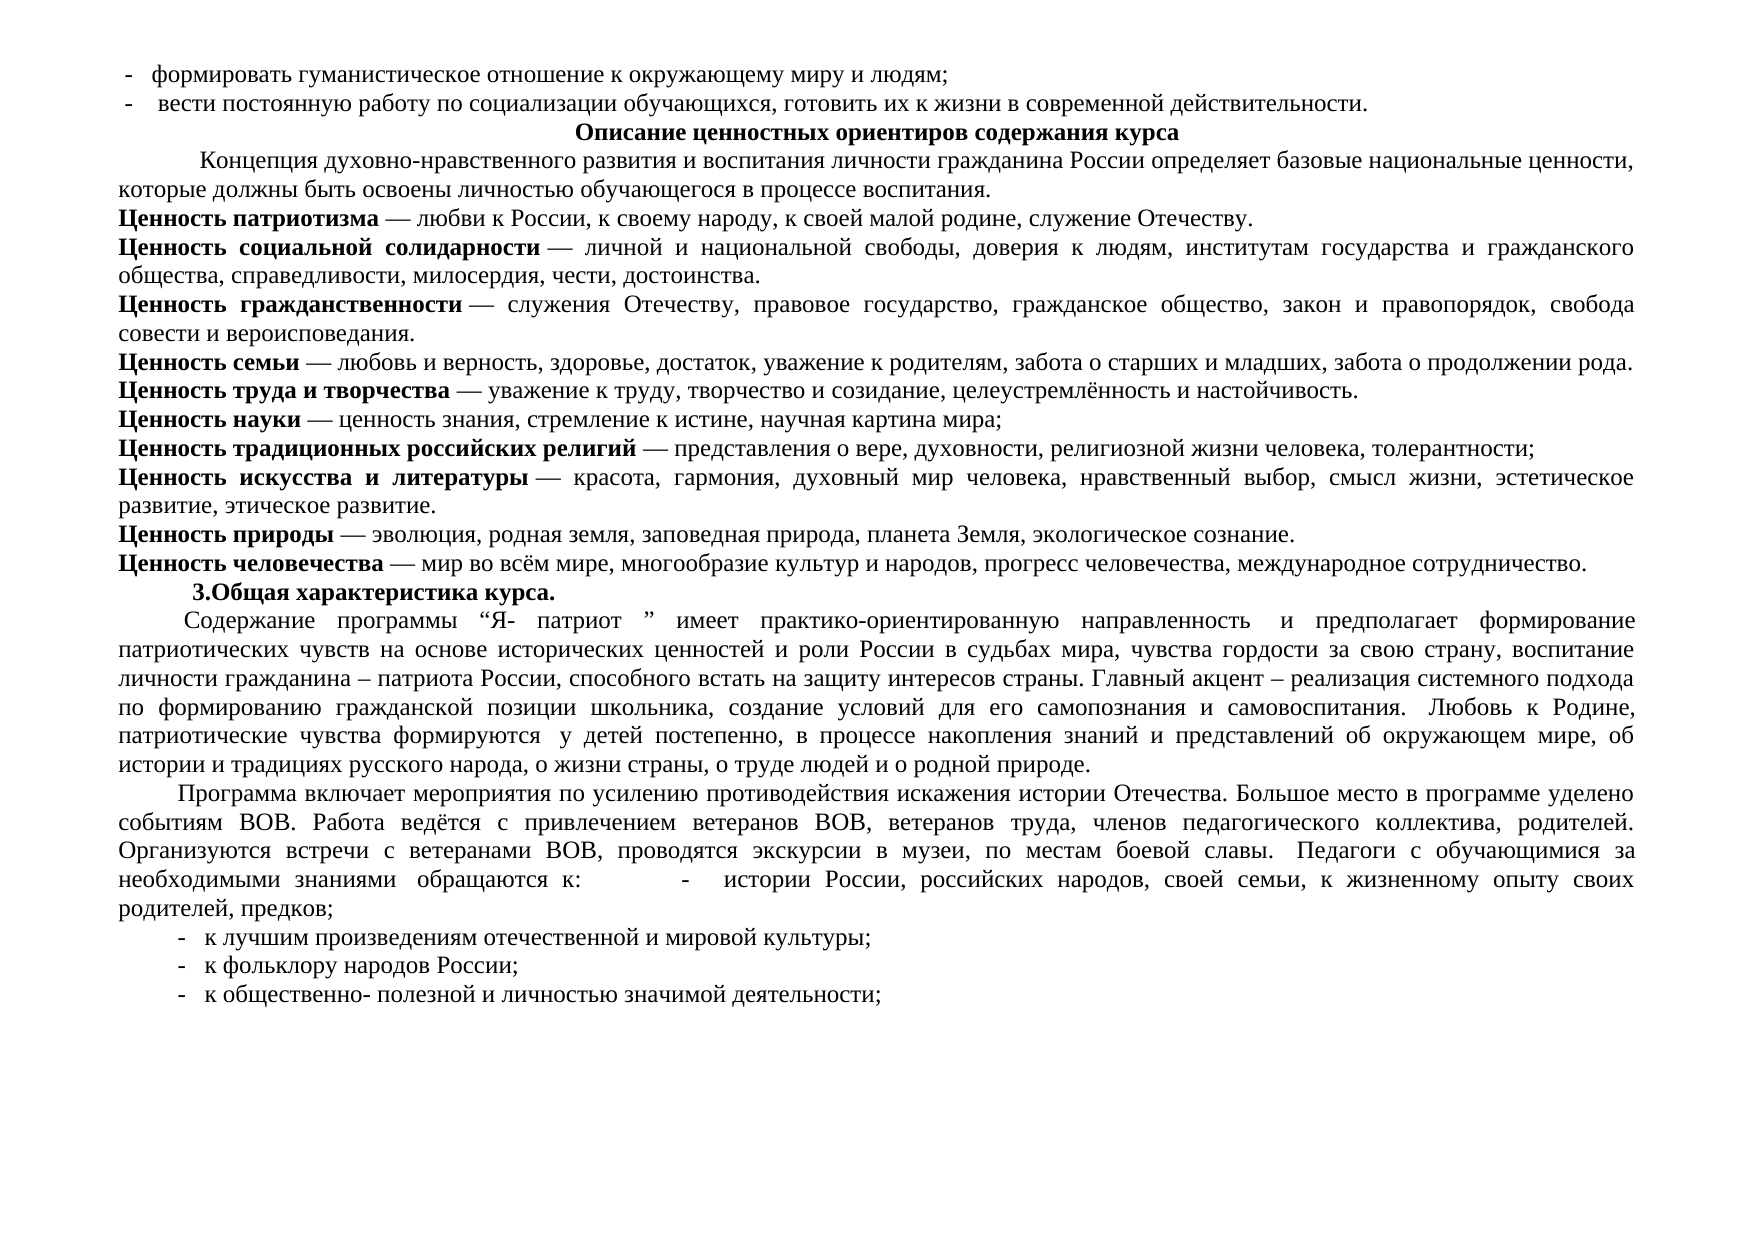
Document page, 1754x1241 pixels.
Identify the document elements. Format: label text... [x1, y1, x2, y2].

text Концепция духовно-нравственного развития и воспитания личности гражданина России определяет базовые национальные ценности, которые должны быть освоены личностью обучающегося в процессе воспитания. [118, 145, 1636, 203]
text Ценность человечества — мир во всём мире, многообразие культур и народов, прогресс человечества, международное сотрудничество. [118, 548, 1636, 577]
text Содержание программы “Я- патриот ” имеет практико-ориентированную направленность и предполагает формирование патриотических чувств на основе исторических ценностей и роли России в судьбах мира, чувства гордости за свою страну, воспитание личности гражданина – патриота России, способного встать на защиту интересов страны. Главный акцент – реализация системного подхода по формированию гражданской позиции школьника, создание условий для его самопознания и самовоспитания. Любовь к Родине, патриотические чувства формируются у детей постепенно, в процессе накопления знаний и представлений об окружающем мире, об истории и традициях русского народа, о жизни страны, о труде людей и о родной природе. [118, 605, 1636, 778]
text Ценность гражданственности — служения Отечеству, правовое государство, гражданское общество, закон и правопорядок, свобода совести и вероисповедания. [118, 289, 1636, 347]
text - к общественно- полезной и личностью значимой деятельности; [118, 979, 1636, 1008]
text Ценность семьи — любовь и верность, здоровье, достаток, уважение к родителям, забота о старших и младших, забота о продолжении рода. [118, 347, 1636, 375]
text 3.Общая характеристика курса. [118, 577, 1636, 605]
text Ценность традиционных российских религий — представления о вере, духовности, религиозной жизни человека, толерантности; [118, 433, 1636, 462]
text Ценность науки — ценность знания, стремление к истине, научная картина мира; [118, 404, 1636, 433]
text Ценность социальной солидарности — личной и национальной свободы, доверия к людям, институтам государства и гражданского общества, справедливости, милосердия, чести, достоинства. [118, 232, 1636, 289]
text Ценность патриотизма — любви к России, к своему народу, к своей малой родине, служение Отечеству. [118, 203, 1636, 232]
text Ценность природы — эволюция, родная земля, заповедная природа, планета Земля, экологическое сознание. [118, 519, 1636, 548]
text Описание ценностных ориентиров содержания курса [118, 117, 1636, 145]
text - к фольклору народов России; [118, 950, 1636, 979]
text - формировать гуманистическое отношение к окружающему миру и людям; [118, 59, 1636, 88]
text Ценность искусства и литературы — красота, гармония, духовный мир человека, нравственный выбор, смысл жизни, эстетическое развитие, этическое развитие. [118, 462, 1636, 519]
text - вести постоянную работу по социализации обучающихся, готовить их к жизни в современной действительности. [118, 88, 1636, 117]
text Ценность труда и творчества — уважение к труду, творчество и созидание, целеустремлённость и настойчивость. [118, 375, 1636, 404]
text - к лучшим произведениям отечественной и мировой культуры; [118, 922, 1636, 950]
text Программа включает мероприятия по усилению противодействия искажения истории Отечества. Большое место в программе уделено событиям ВОВ. Работа ведётся с привлечением ветеранов ВОВ, ветеранов труда, членов педагогического коллектива, родителей. Организуются встречи с ветеранами ВОВ, проводятся экскурсии в музеи, по местам боевой славы. Педагоги с обучающимися за необходимыми знаниями обращаются к: - истории России, российских народов, своей семьи, к жизненному опыту своих родителей, предков; [118, 778, 1636, 922]
